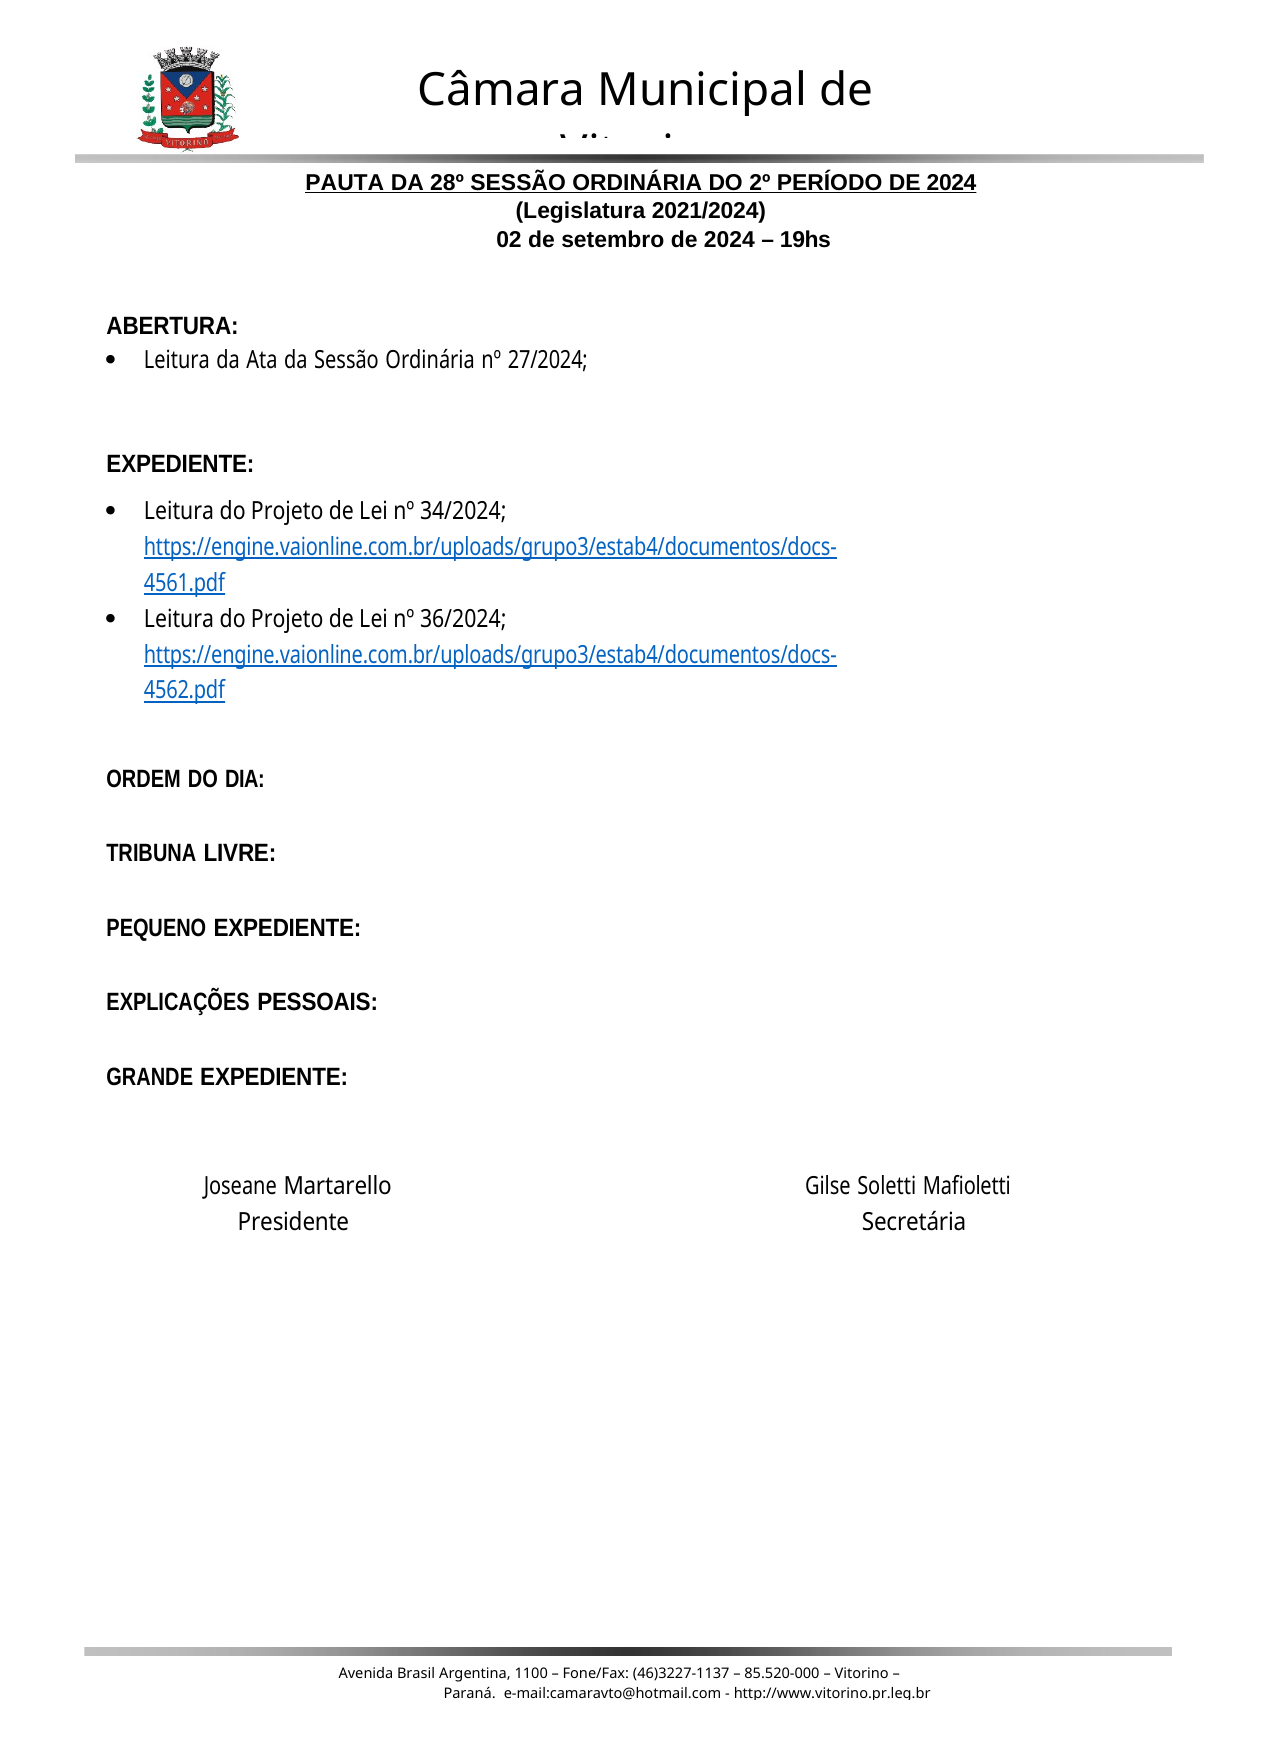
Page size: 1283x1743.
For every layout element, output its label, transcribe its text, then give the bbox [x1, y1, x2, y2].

text Joseane Martarello Gilse Soletti Mafioletti [203, 1167, 1208, 1201]
text PEQUENO EXPEDIENTE: [106, 913, 1208, 941]
picture [75, 46, 1204, 163]
text 02 de setembro de 2024 – 19hs [199, 226, 1128, 252]
text ORDEM DO DIA: [106, 764, 1208, 793]
text EXPLICAÇÕES PESSOAIS: [106, 987, 1208, 1016]
text GRANDE EXPEDIENTE: [106, 1062, 1208, 1090]
list Leitura do Projeto de Lei nº 34/2024; https://engine.vaionline.com.br/uploads/grupo3/estab4/documentos/docs-4561.pdf [106, 492, 890, 598]
text PAUTA DA 28º SESSÃO ORDINÁRIA DO 2º PERÍODO DE 2024 [154, 169, 1128, 195]
text (Legislatura 2021/2024) [153, 197, 1128, 224]
list Leitura do Projeto de Lei nº 36/2024; https://engine.vaionline.com.br/uploads/grupo3/estab4/documentos/docs-4562.pdf [106, 601, 890, 706]
text EXPEDIENTE: [106, 449, 1208, 478]
text ABERTURA: [106, 311, 1208, 340]
picture [84, 1647, 1172, 1656]
list Leitura da Ata da Sessão Ordinária nº 27/2024; [106, 342, 1208, 376]
text Presidente Secretária [237, 1204, 1208, 1238]
text TRIBUNA LIVRE: [106, 838, 1208, 867]
